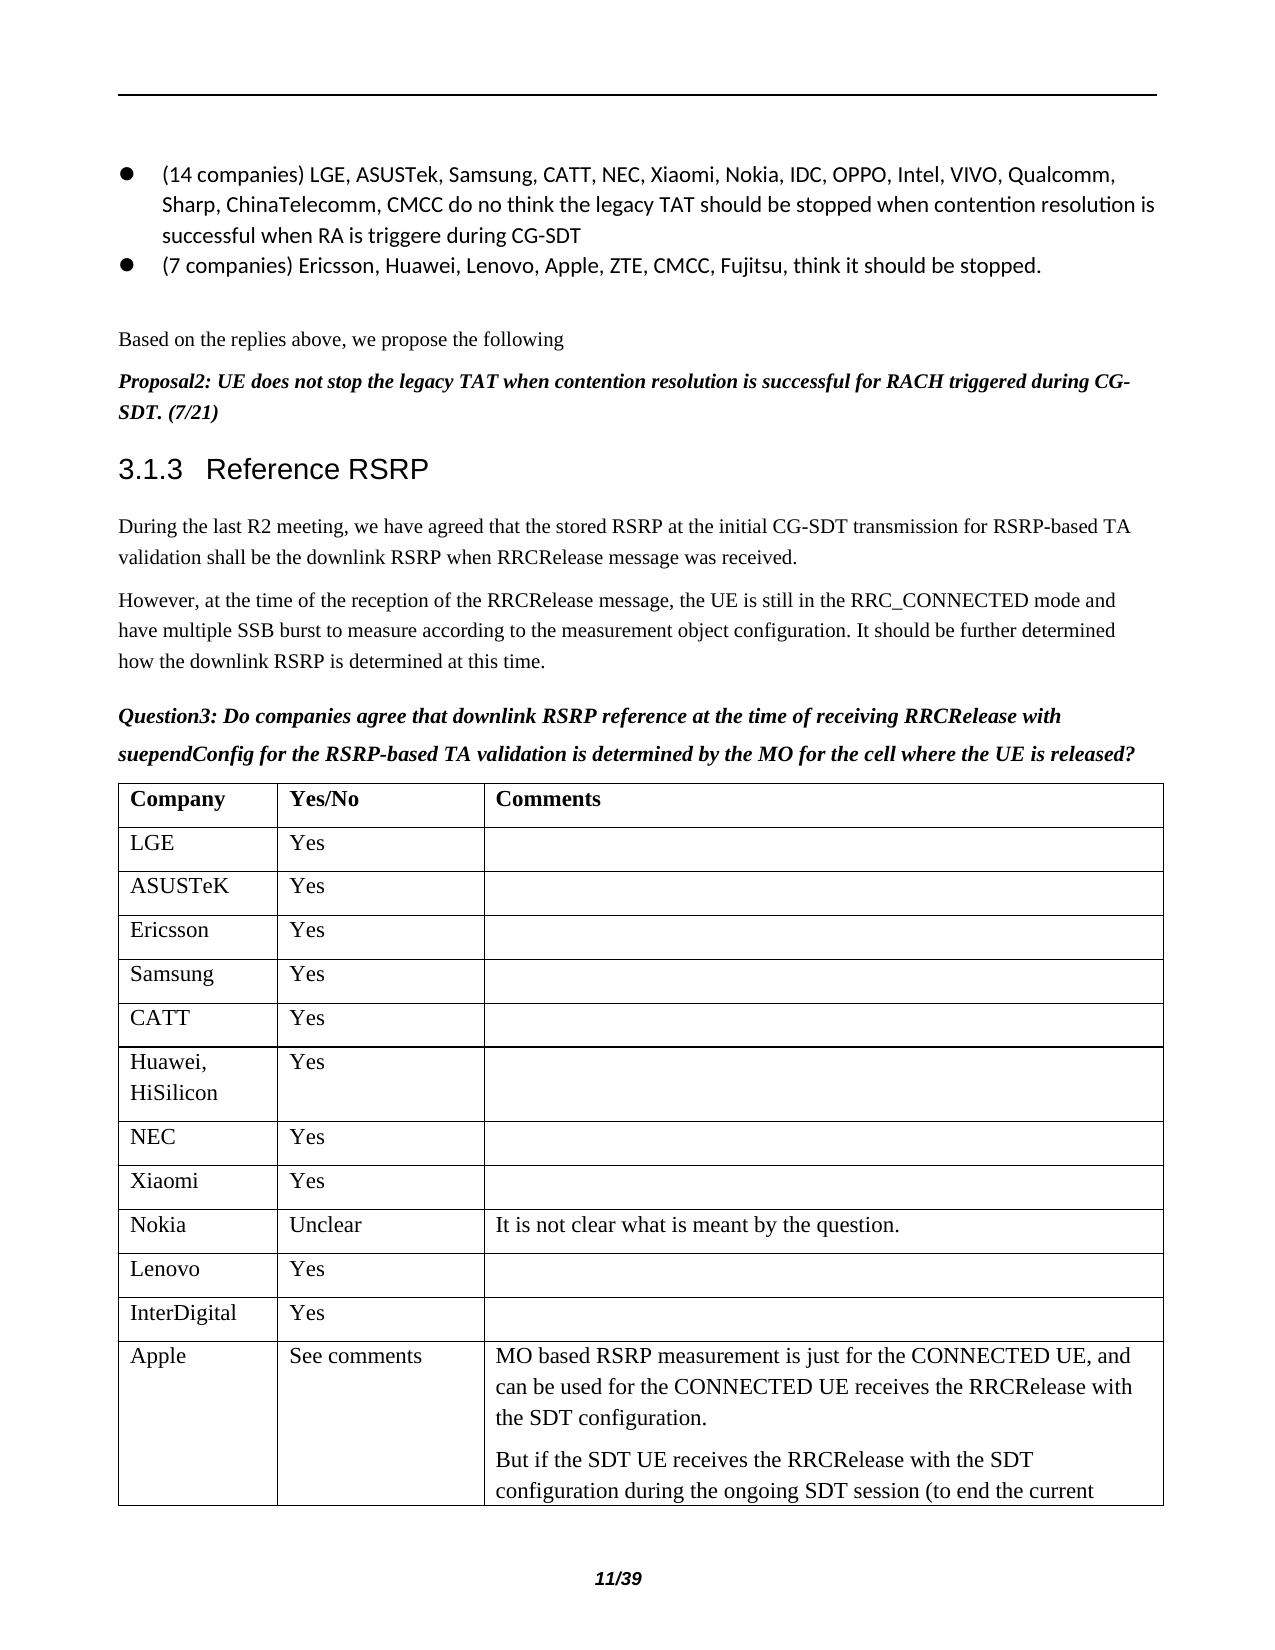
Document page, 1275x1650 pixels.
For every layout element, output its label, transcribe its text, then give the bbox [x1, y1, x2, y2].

table_cell Yes [278, 1298, 484, 1341]
table_cell [485, 1166, 1163, 1209]
table_header Company [119, 784, 277, 827]
table_cell CATT [119, 1004, 277, 1046]
table_cell Lenovo [119, 1254, 277, 1297]
table_cell [485, 960, 1163, 1002]
table_cell Samsung [119, 960, 277, 1002]
table_cell Yes [278, 1048, 484, 1121]
subtitle Question3: Do companies agree that downlink RSRP reference at the time of receiving RRCRelease with suependConfig for the RSRP-based TA validation is determined by the MO for the cell where the UE is released? [118, 702, 1157, 768]
table_cell LGE [119, 828, 277, 871]
table_cell NEC [119, 1122, 277, 1165]
table_cell [485, 1122, 1163, 1165]
table_cell Yes [278, 1166, 484, 1209]
table_cell Yes [278, 960, 484, 1002]
table_cell Yes [278, 828, 484, 871]
table_cell Yes [278, 1254, 484, 1297]
table_cell Huawei, HiSilicon [119, 1048, 277, 1121]
table_cell Xiaomi [119, 1166, 277, 1209]
table_cell [485, 1048, 1163, 1121]
table_cell It is not clear what is meant by the question. [485, 1210, 1163, 1253]
table_cell [485, 1254, 1163, 1297]
table_cell Nokia [119, 1210, 277, 1253]
table_cell [485, 828, 1163, 871]
text During the last R2 meeting, we have agreed that the stored RSRP at the initial CG-SDT transmission for RSRP-based TA validation shall be the downlink RSRP when RRCRelease message was received. [118, 512, 1157, 571]
table_cell [485, 872, 1163, 914]
table_cell [485, 916, 1163, 958]
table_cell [485, 1342, 1163, 1504]
table_cell Apple [119, 1342, 277, 1504]
table_cell [485, 1298, 1163, 1341]
table_cell [485, 1004, 1163, 1046]
table_cell InterDigital [119, 1298, 277, 1341]
table_cell Yes [278, 1004, 484, 1046]
table_cell ASUSTeK [119, 872, 277, 914]
table_cell Yes [278, 916, 484, 958]
table_cell Yes [278, 1122, 484, 1165]
list (14 companies) LGE, ASUSTek, Samsung, CATT, NEC, Xiaomi, Nokia, IDC, OPPO, Intel, VIVO, Qualcomm, Sharp, ChinaTelecomm, CMCC do no think the legacy TAT should be stopped when contention resolution is successful when RA is triggere during CG-SDT [118, 160, 1157, 249]
table_header Yes/No [278, 784, 484, 827]
subtitle Reference RSRP [118, 441, 1157, 497]
table_cell Ericsson [119, 916, 277, 958]
table_cell Unclear [278, 1210, 484, 1253]
text Proposal2: UE does not stop the legacy TAT when contention resolution is successful for RACH triggered during CG-SDT. (7/21) [118, 367, 1157, 426]
text Based on the replies above, we propose the following [118, 324, 1157, 353]
table_header Comments [485, 784, 1163, 827]
list (7 companies) Ericsson, Huawei, Lenovo, Apple, ZTE, CMCC, Fujitsu, think it should be stopped. [118, 251, 1157, 280]
text However, at the time of the reception of the RRCRelease message, the UE is still in the RRC_CONNECTED mode and have multiple SSB burst to measure according to the measurement object configuration. It should be further determined how the downlink RSRP is determined at this time. [118, 586, 1157, 675]
table_cell See comments [278, 1342, 484, 1504]
table_cell Yes [278, 872, 484, 914]
